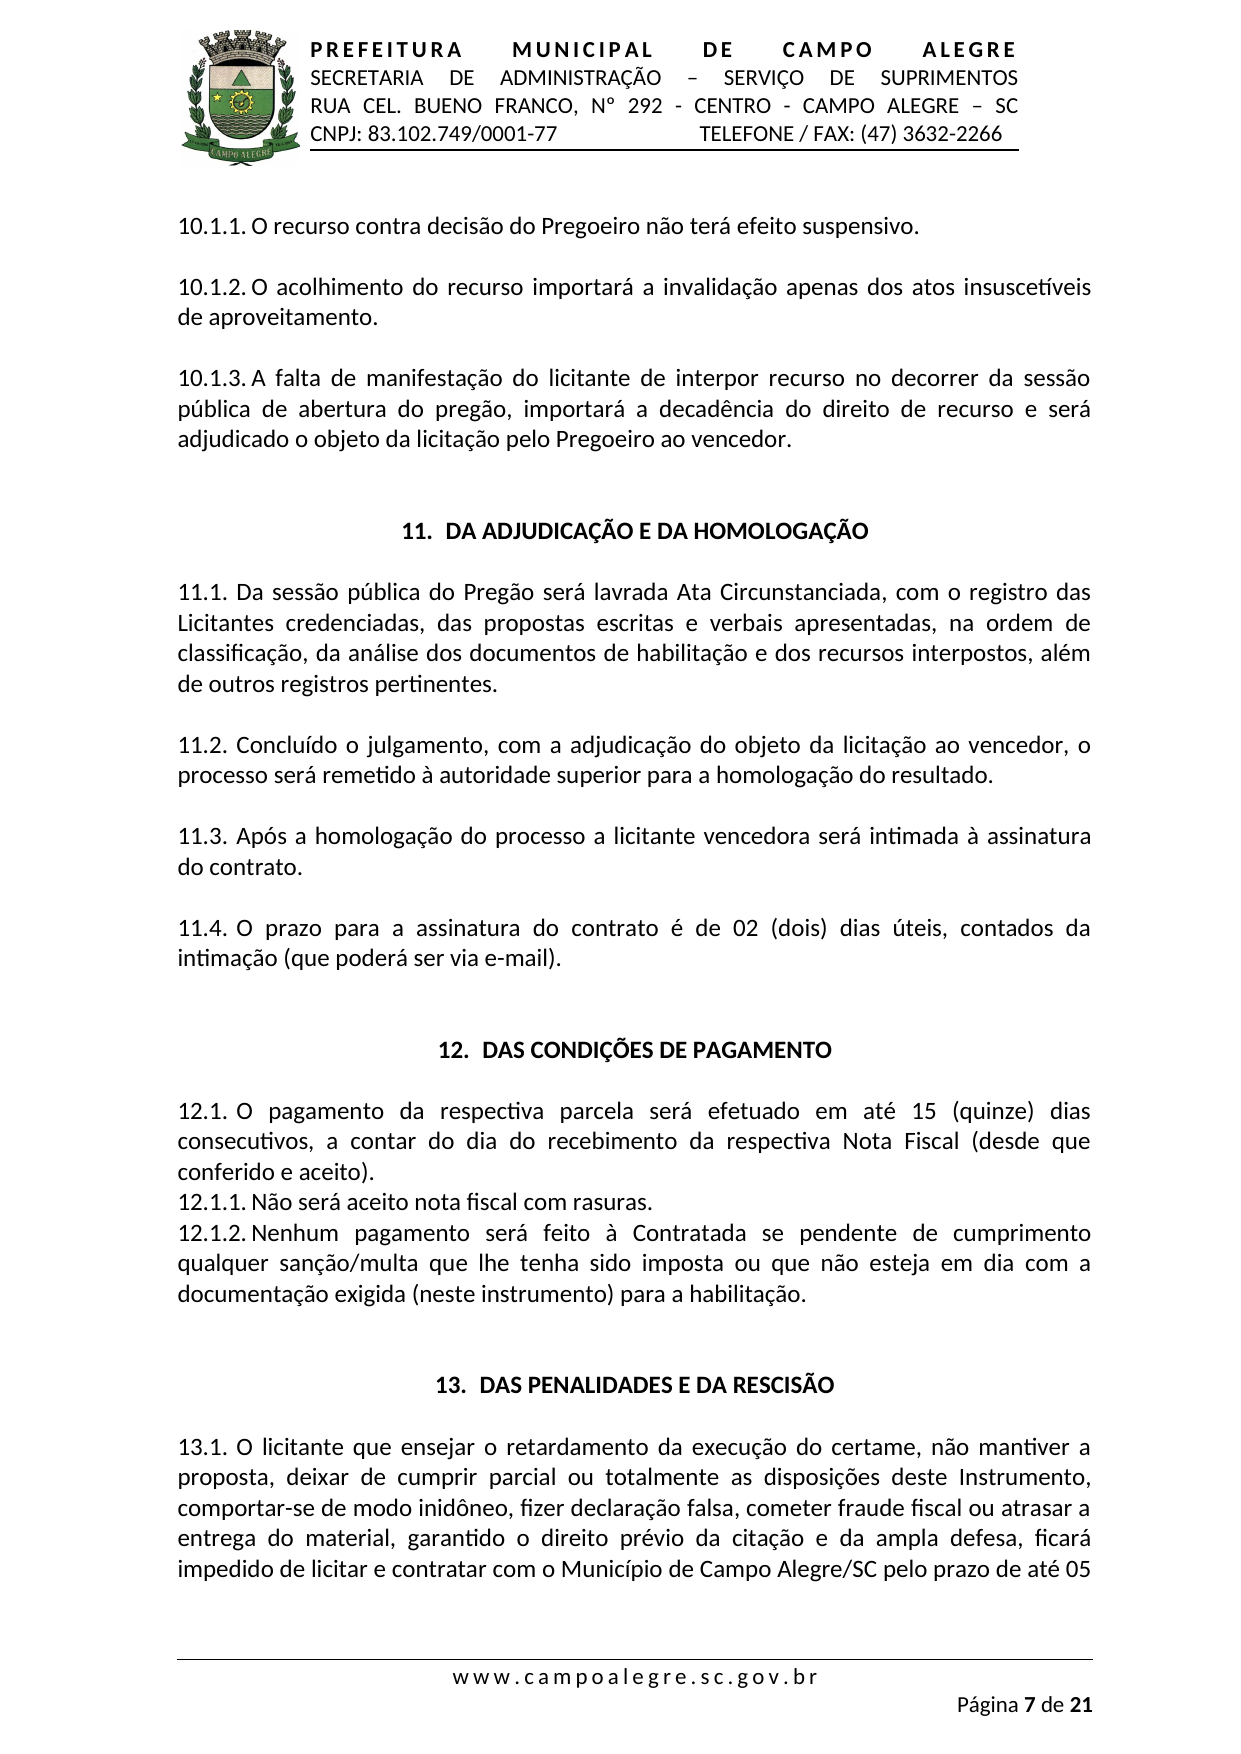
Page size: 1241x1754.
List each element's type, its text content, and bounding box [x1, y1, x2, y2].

list A falta de manifestação do licitante de interpor recurso no decorrer da sessão pública de abertura do pregão, importará a decadência do direito de recurso e será adjudicado o objeto da licitação pelo Pregoeiro ao vencedor. [177, 362, 1093, 454]
list Nenhum pagamento será feito à Contratada se pendente de cumprimento qualquer sanção/multa que lhe tenha sido imposta ou que não esteja em dia com a documentação exigida (neste instrumento) para a habilitação. [177, 1217, 1093, 1309]
title DAS PENALIDADES E DA RESCISÃO [177, 1370, 1093, 1400]
list Após a homologação do processo a licitante vencedora será intimada à assinatura do contrato. [177, 820, 1093, 881]
title DAS CONDIÇÕES DE PAGAMENTO [177, 1034, 1093, 1064]
list O prazo para a assinatura do contrato é de 02 (dois) dias úteis, contados da intimação (que poderá ser via e-mail). [177, 912, 1093, 973]
list O recurso contra decisão do Pregoeiro não terá efeito suspensivo. [177, 210, 1093, 240]
list Concluído o julgamento, com a adjudicação do objeto da licitação ao vencedor, o processo será remetido à autoridade superior para a homologação do resultado. [177, 729, 1093, 790]
list O pagamento da respectiva parcela será efetuado em até 15 (quinze) dias consecutivos, a contar do dia do recebimento da respectiva Nota Fiscal (desde que conferido e aceito). [177, 1095, 1093, 1187]
list O acolhimento do recurso importará a invalidação apenas dos atos insuscetíveis de aproveitamento. [177, 271, 1093, 332]
list Não será aceito nota fiscal com rasuras. [177, 1187, 1093, 1217]
picture [181, 30, 300, 166]
list Da sessão pública do Pregão será lavrada Ata Circunstanciada, com o registro das Licitantes credenciadas, das propostas escritas e verbais apresentadas, na ordem de classificação, da análise dos documentos de habilitação e dos recursos interpostos, além de outros registros pertinentes. [177, 576, 1093, 698]
title DA ADJUDICAÇÃO E DA HOMOLOGAÇÃO [177, 515, 1093, 546]
